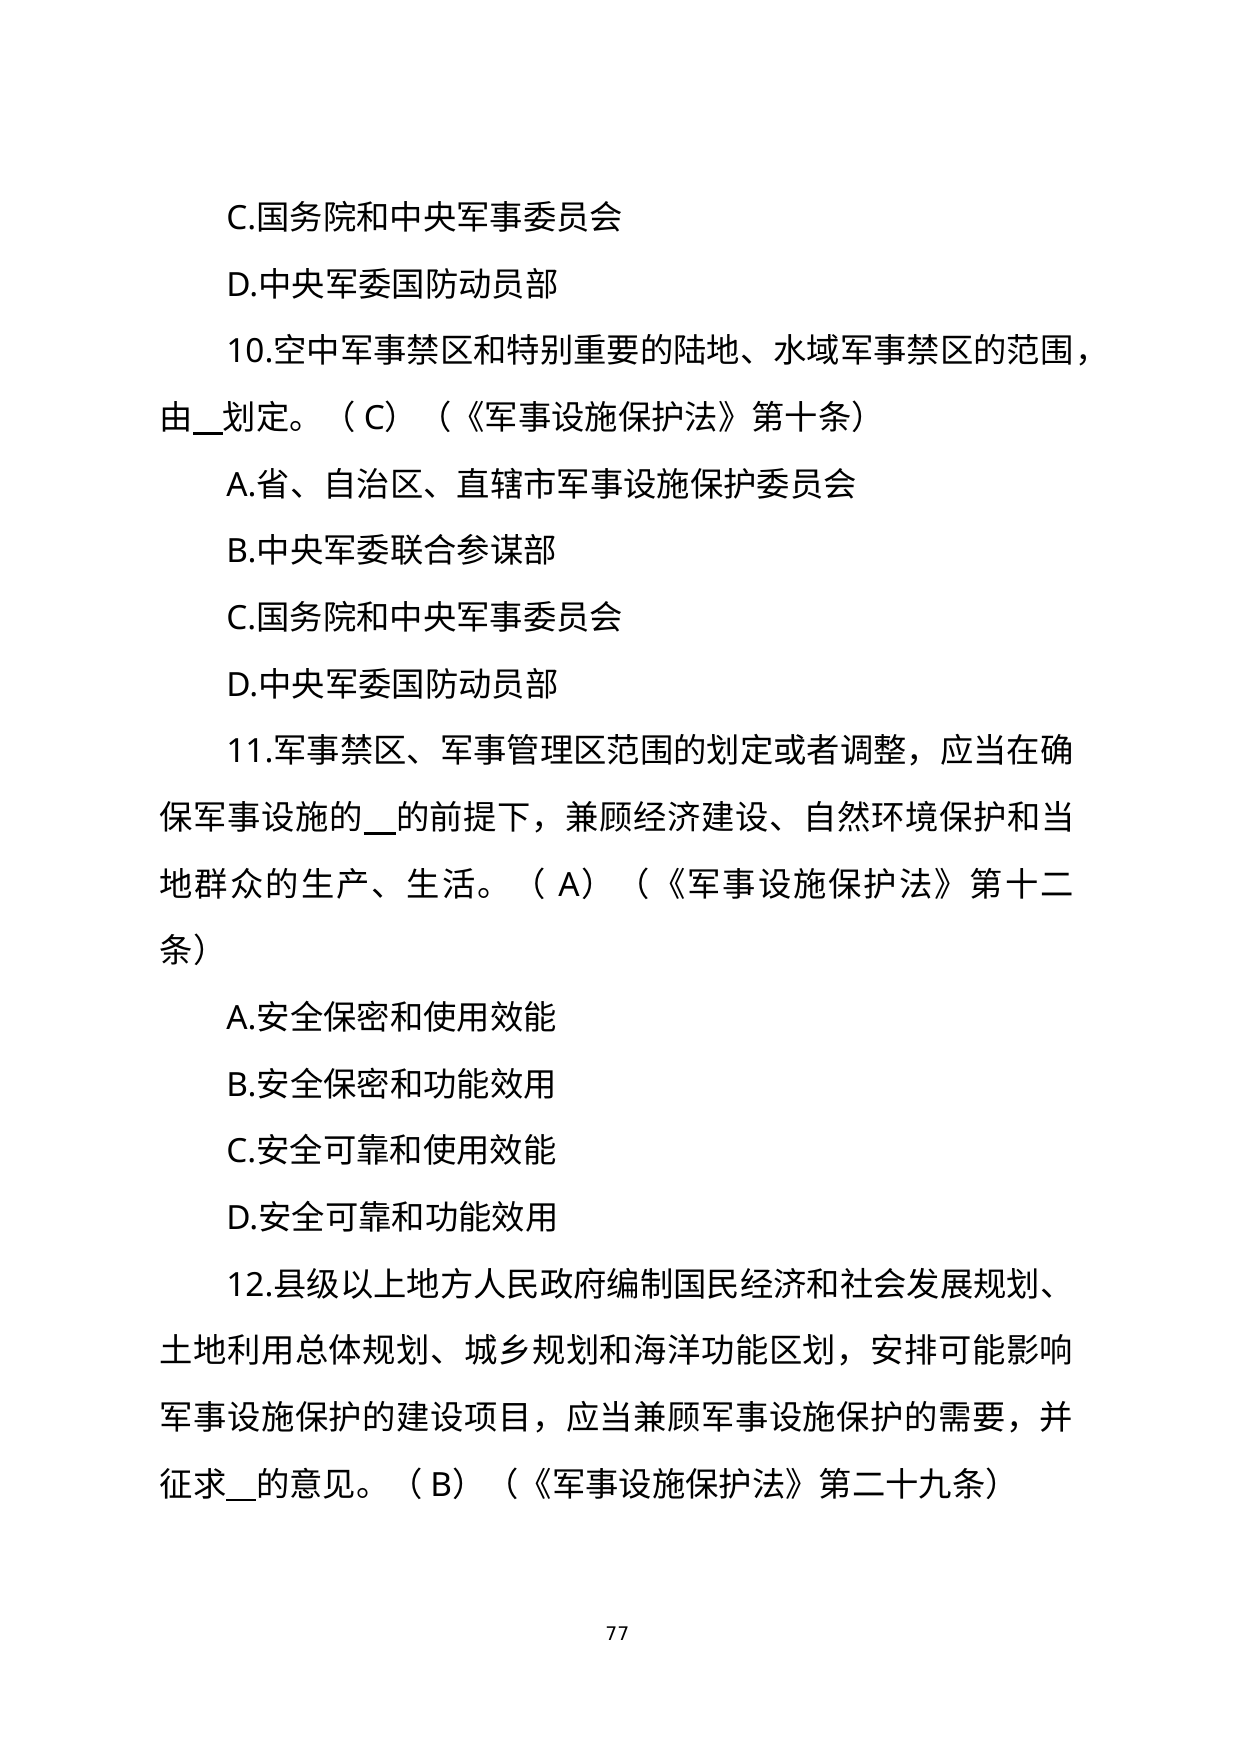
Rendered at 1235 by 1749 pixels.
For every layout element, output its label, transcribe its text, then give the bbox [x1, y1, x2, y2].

text B.安全保密和功能效用 [159, 1043, 1075, 1109]
text C.国务院和中央军事委员会 [159, 176, 1075, 243]
text 10.空中军事禁区和特别重要的陆地、水域军事禁区的范围，由 划定。（ C）（《军事设施保护法》第十条） [159, 309, 1075, 443]
text D.中央军委国防动员部 [159, 643, 1075, 709]
text A.安全保密和使用效能 [159, 976, 1075, 1043]
text D.安全可靠和功能效用 [159, 1176, 1075, 1243]
text D.中央军委国防动员部 [159, 243, 1075, 309]
text B.中央军委联合参谋部 [159, 509, 1075, 576]
text C.国务院和中央军事委员会 [159, 576, 1075, 643]
text 12.县级以上地方人民政府编制国民经济和社会发展规划、土地利用总体规划、城乡规划和海洋功能区划，安排可能影响军事设施保护的建设项目，应当兼顾军事设施保护的需要，并征求 的意见。（ B）（《军事设施保护法》第二十九条） [159, 1243, 1075, 1509]
text C.安全可靠和使用效能 [159, 1109, 1075, 1176]
text A.省、自治区、直辖市军事设施保护委员会 [159, 443, 1075, 509]
text 11.军事禁区、军事管理区范围的划定或者调整，应当在确保军事设施的 的前提下，兼顾经济建设、自然环境保护和当地群众的生产、生活。（ A）（《军事设施保护法》第十二条） [159, 709, 1075, 976]
